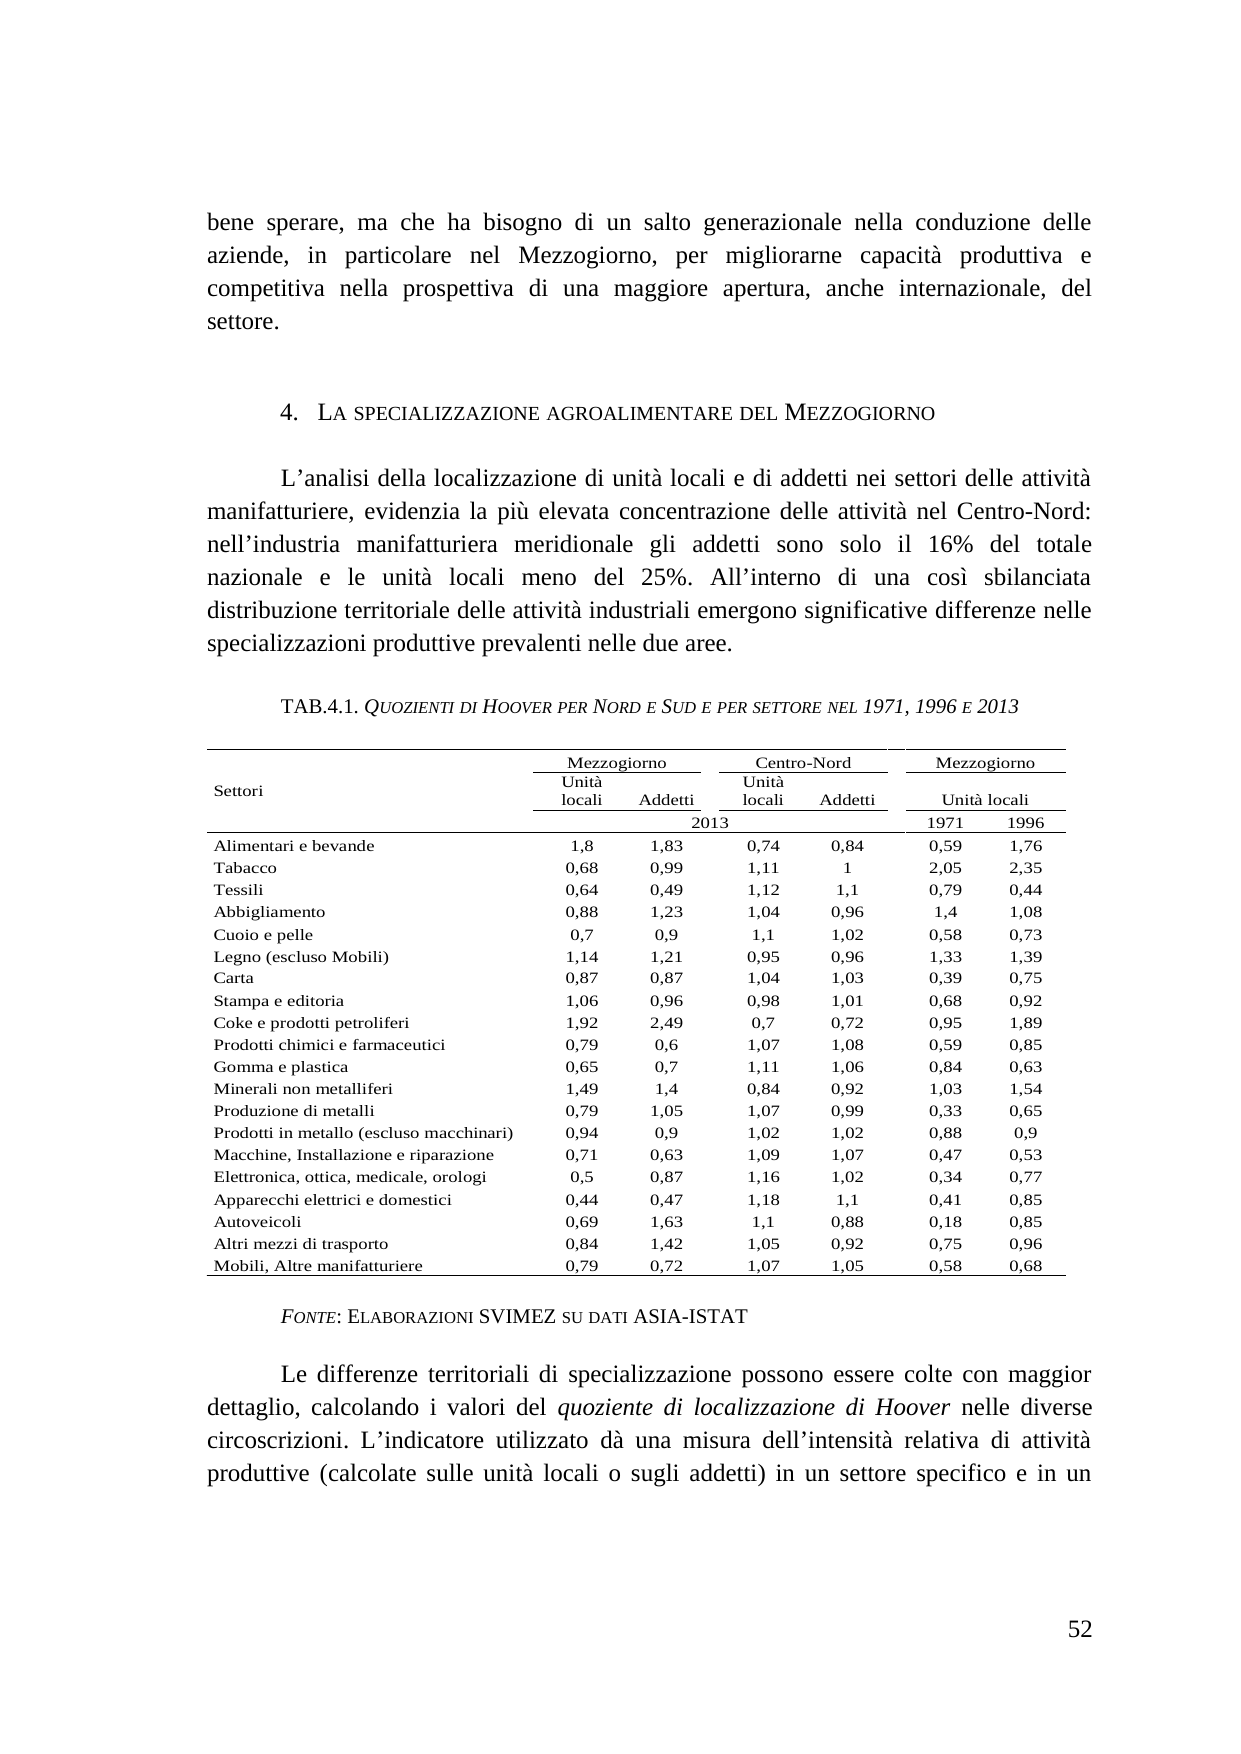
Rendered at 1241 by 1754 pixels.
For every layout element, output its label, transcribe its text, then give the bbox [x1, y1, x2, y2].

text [207, 1359, 1092, 1487]
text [207, 207, 1092, 334]
subtitle La specializzazione agroalimentare del Mezzogiorno [280, 397, 1092, 426]
text TAB.4.1. Quozienti di Hoover per Nord e Sud e per settore nel 1971, 1996 e 2013 [207, 694, 1092, 718]
text Fonte: Elaborazioni SVIMEZ su dati ASIA-ISTAT [207, 1304, 1092, 1328]
text L’analisi della localizzazione di unità locali e di addetti nei settori delle attività manifatturiere, evidenzia la più elevata concentrazione delle attività nel Centro-Nord: nell’industria manifatturiera meridionale gli addetti sono solo il 16% del totale nazionale e le unità locali meno del 25%. All’interno di una così sbilanciata distribuzione territoriale delle attività industriali emergono significative differenze nelle specializzazioni produttive prevalenti nelle due aree. [207, 463, 1092, 657]
